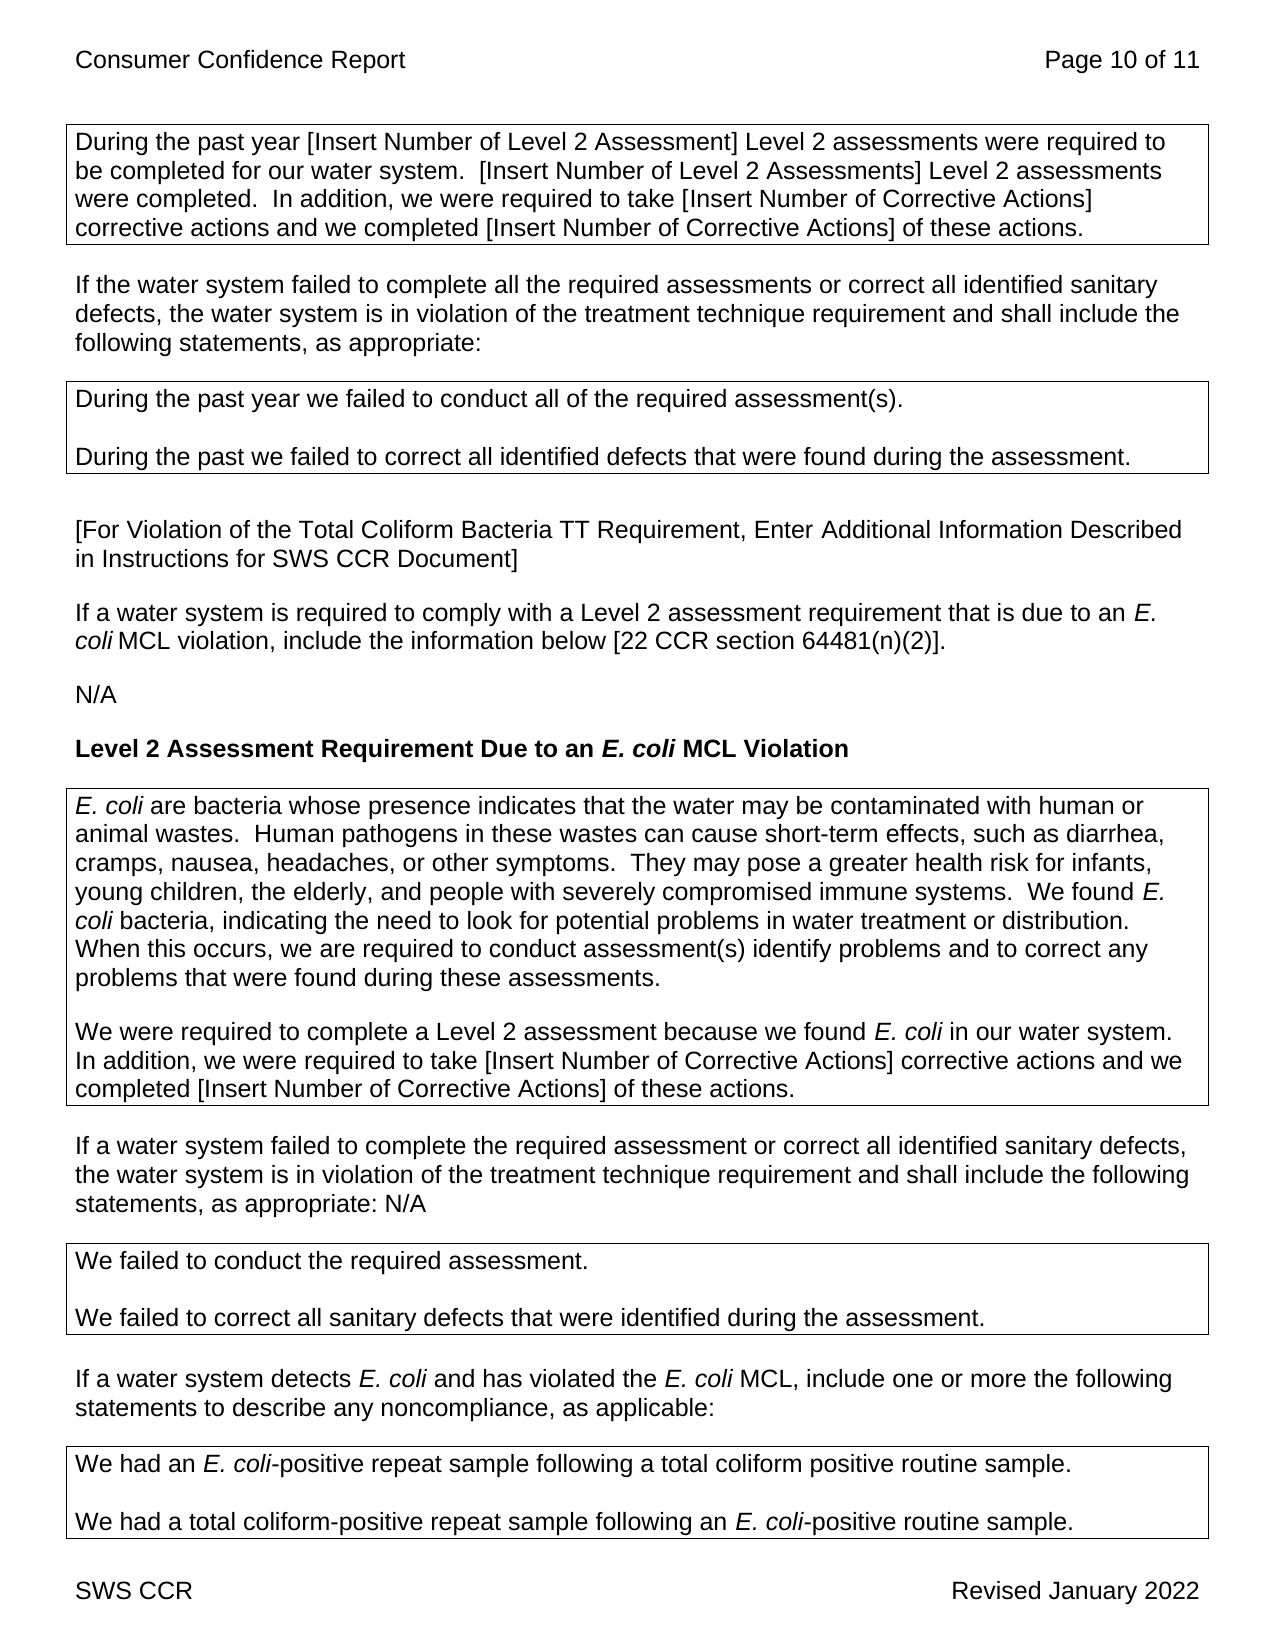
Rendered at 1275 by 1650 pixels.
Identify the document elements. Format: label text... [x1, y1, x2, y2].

text We had an E. coli-positive repeat sample following a total coliform positive routine sample. [67, 1447, 1208, 1478]
text If a water system detects E. coli and has violated the E. coli MCL, include one or more the following statements to describe any noncompliance, as applicable: [75, 1364, 1200, 1421]
text N/A [75, 680, 1200, 709]
text [For Violation of the Total Coliform Bacteria TT Requirement, Enter Additional Information Described in Instructions for SWS CCR Document] [75, 515, 1200, 572]
text E. coli are bacteria whose presence indicates that the water may be contaminated with human or animal wastes. Human pathogens in these wastes can cause short-term effects, such as diarrhea, cramps, nausea, headaches, or other symptoms. They may pose a greater health risk for infants, young children, the elderly, and people with severely compromised immune systems. We found E. coli bacteria, indicating the need to look for potential problems in water treatment or distribution. When this occurs, we are required to conduct assessment(s) identify problems and to correct any problems that were found during these assessments. [67, 789, 1208, 992]
text If a water system is required to comply with a Level 2 assessment requirement that is due to an E. coli MCL violation, include the information below [22 CCR section 64481(n)(2)]. [75, 597, 1200, 655]
text If a water system failed to complete the required assessment or correct all identified sanitary defects, the water system is in violation of the treatment technique requirement and shall include the following statements, as appropriate: N/A [75, 1131, 1200, 1217]
text During the past year we failed to conduct all of the required assessment(s). [67, 382, 1208, 413]
text During the past we failed to correct all identified defects that were found during the assessment. [67, 439, 1208, 473]
text We failed to conduct the required assessment. [67, 1244, 1208, 1274]
subtitle Level 2 Assessment Requirement Due to an E. coli MCL Violation [75, 734, 1200, 762]
text We had a total coliform-positive repeat sample following an E. coli-positive routine sample. [67, 1504, 1208, 1538]
text During the past year [Insert Number of Level 2 Assessment] Level 2 assessments were required to be completed for our water system. [Insert Number of Level 2 Assessments] Level 2 assessments were completed. In addition, we were required to take [Insert Number of Corrective Actions] corrective actions and we completed [Insert Number of Corrective Actions] of these actions. [67, 125, 1208, 244]
text We were required to complete a Level 2 assessment because we found E. coli in our water system. In addition, we were required to take [Insert Number of Corrective Actions] corrective actions and we completed [Insert Number of Corrective Actions] of these actions. [67, 1014, 1208, 1105]
text If the water system failed to complete all the required assessments or correct all identified sanitary defects, the water system is in violation of the treatment technique requirement and shall include the following statements, as appropriate: [75, 270, 1200, 356]
text We failed to correct all sanitary defects that were identified during the assessment. [67, 1300, 1208, 1334]
